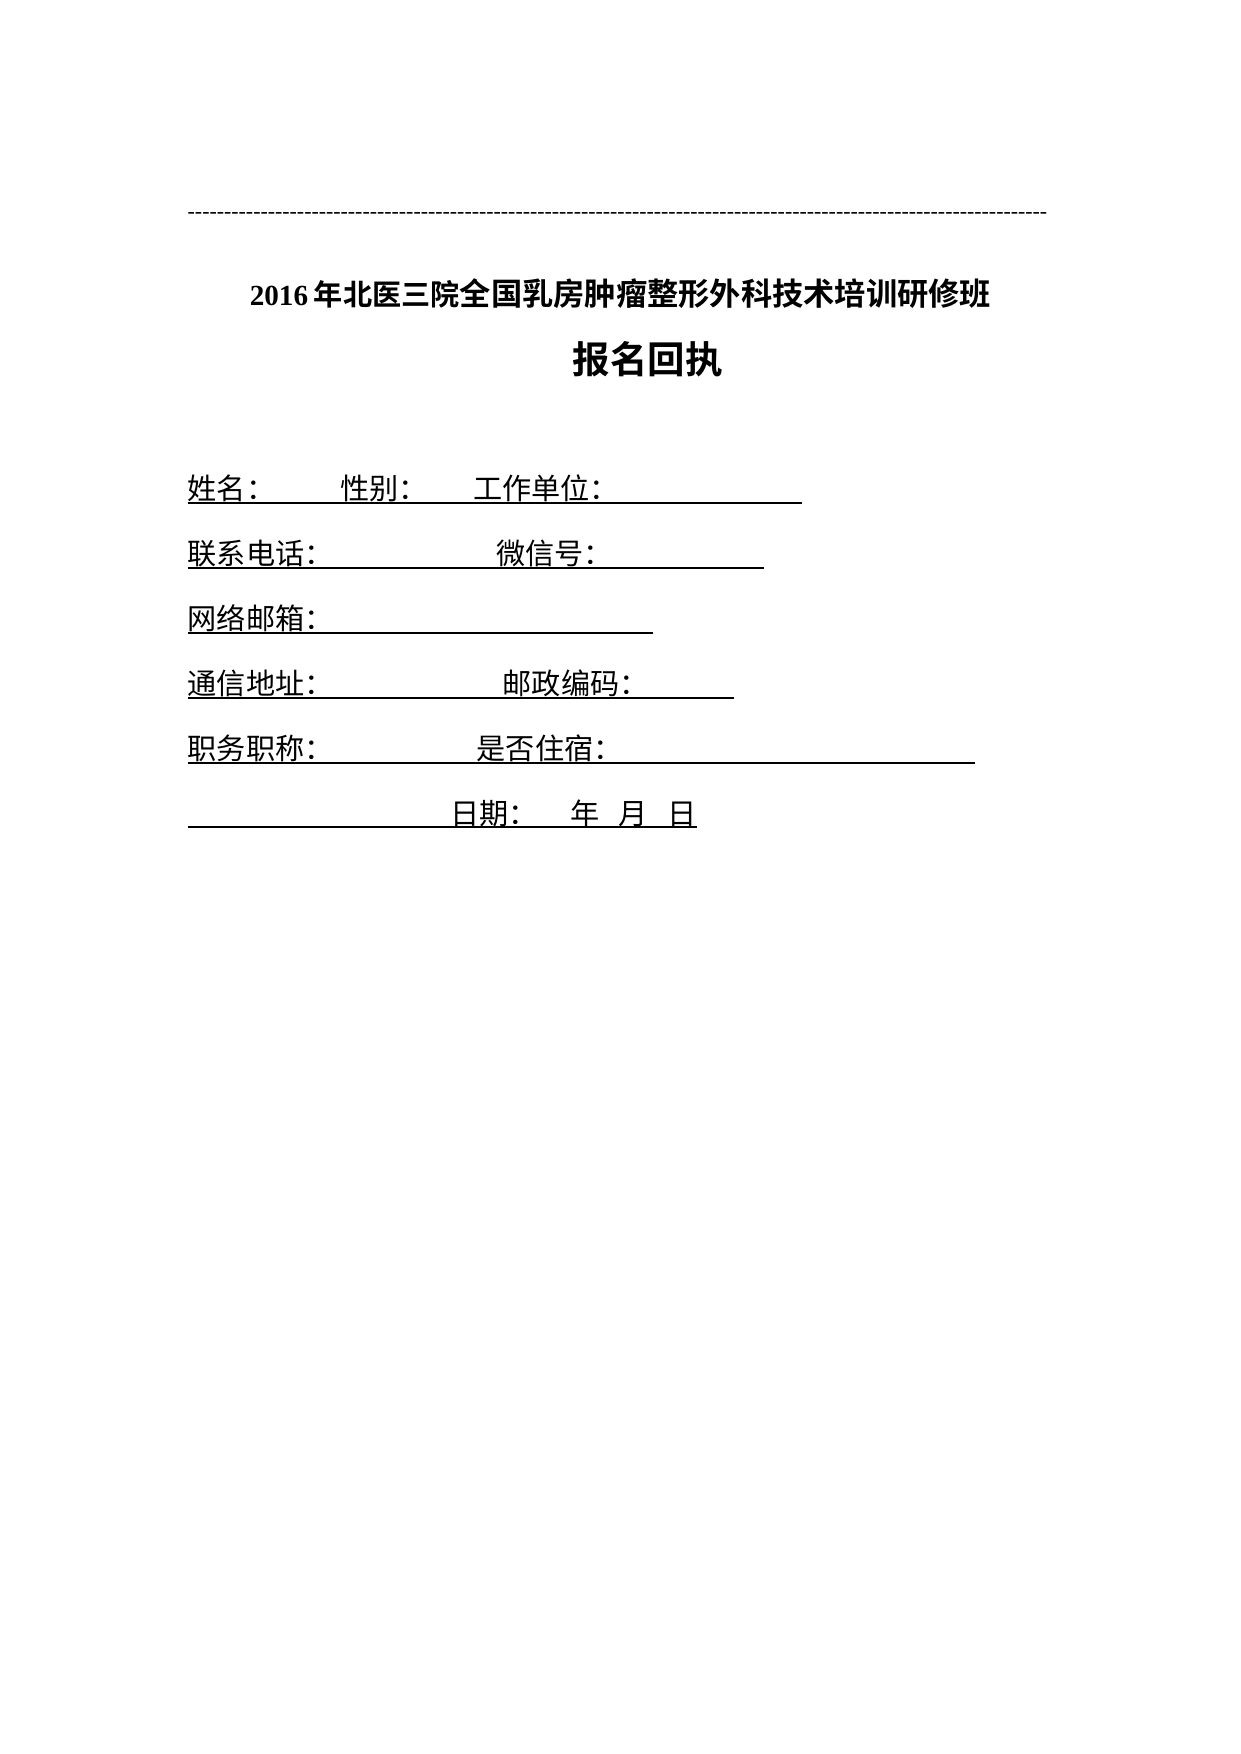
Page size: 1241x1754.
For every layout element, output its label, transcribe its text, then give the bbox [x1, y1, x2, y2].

text 报名回执 [187, 324, 1053, 389]
text 职务职称： 是否住宿： [187, 714, 1053, 779]
text 日期： 年 月 日 [187, 779, 1053, 844]
text 通信地址： 邮政编码： [187, 649, 1053, 714]
text 联系电话： 微信号： [187, 519, 1053, 584]
text ---------------------------------------------------------------------------------------------------------------------- [187, 194, 1053, 227]
text 网络邮箱： [187, 584, 1053, 649]
text 2016年北医三院全国乳房肿瘤整形外科技术培训研修班 [187, 259, 1053, 324]
text 姓名： 性别： 工作单位： [187, 454, 1053, 519]
